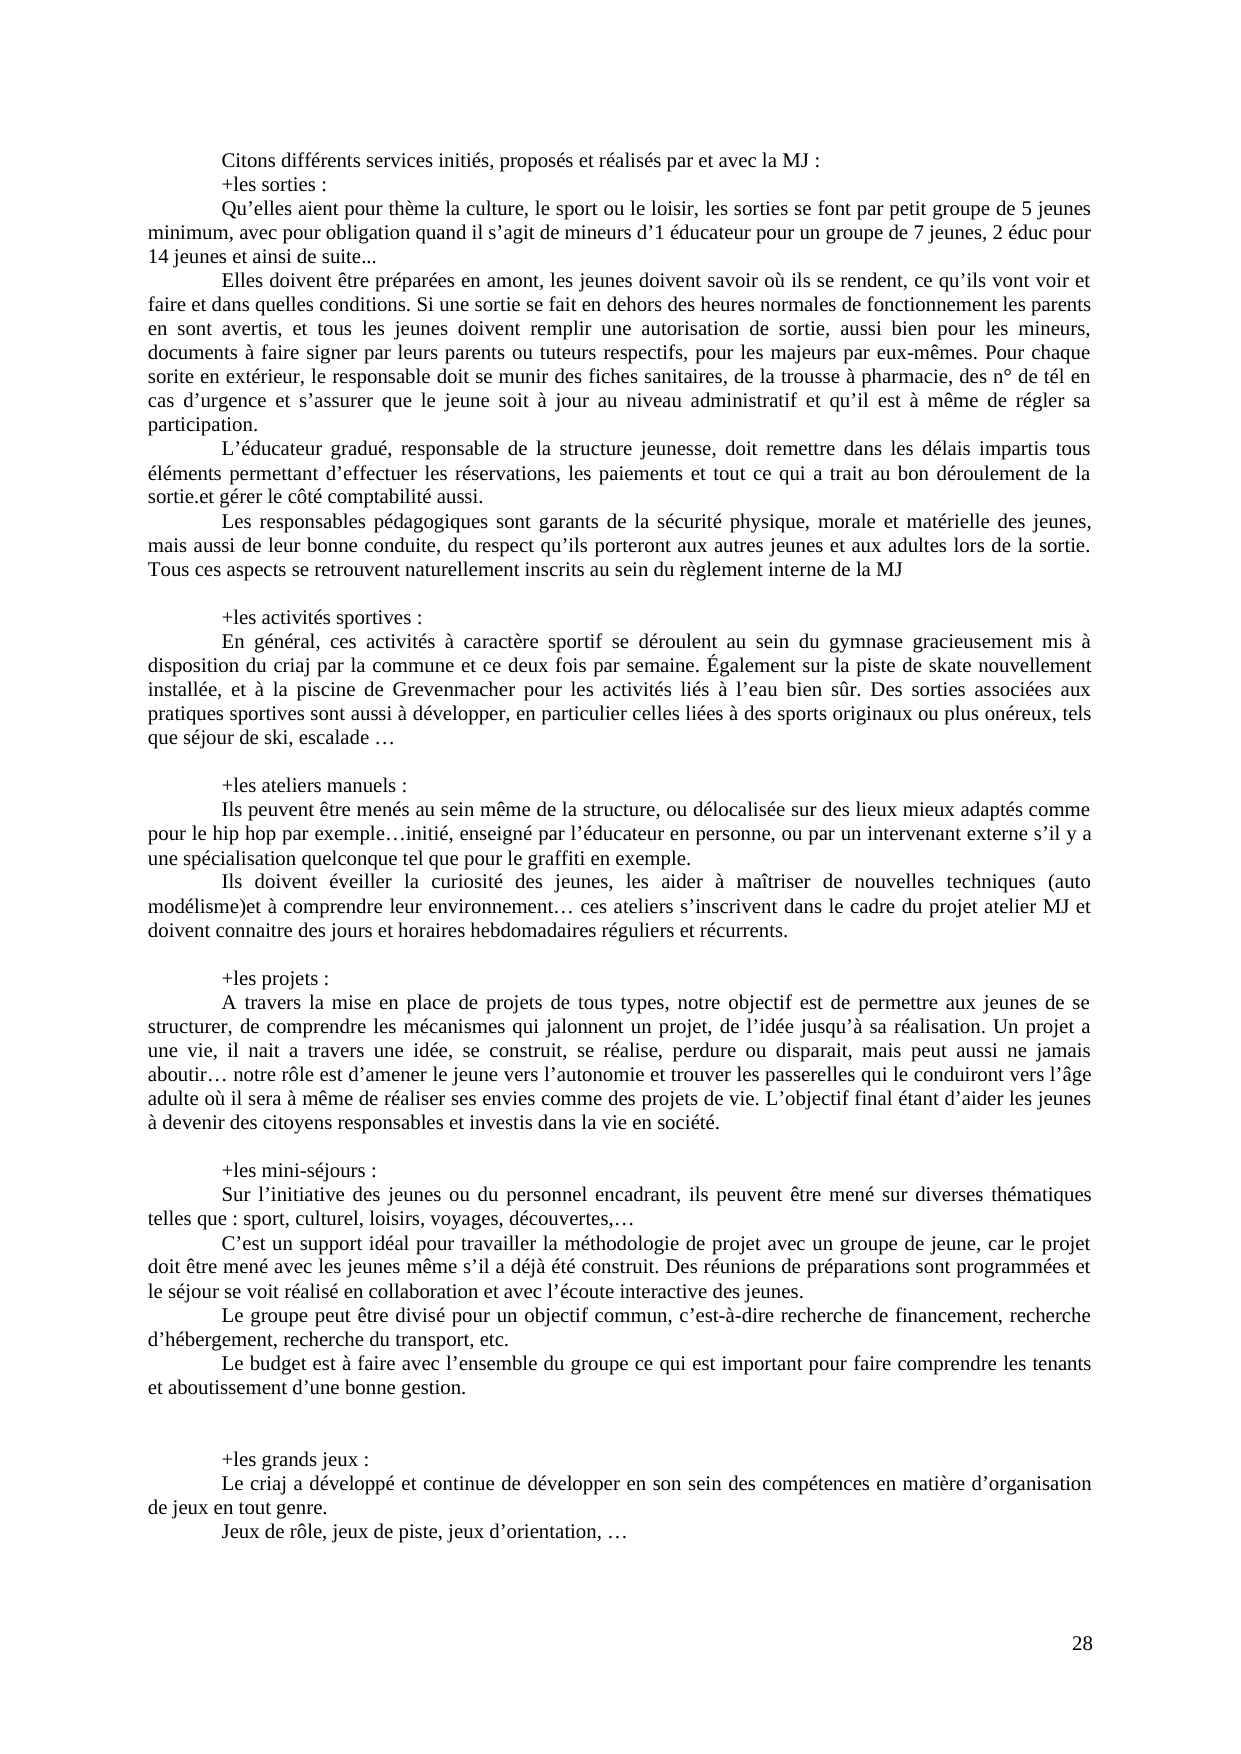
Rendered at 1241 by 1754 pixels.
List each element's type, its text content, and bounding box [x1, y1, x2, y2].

text +les grands jeux : [148, 1447, 1093, 1471]
text Jeux de rôle, jeux de piste, jeux d’orientation, … [148, 1519, 1093, 1543]
text +les mini-séjours : [148, 1158, 1093, 1182]
text A travers la mise en place de projets de tous types, notre objectif est de permettre aux jeunes de se structurer, de comprendre les mécanismes qui jalonnent un projet, de l’idée jusqu’à sa réalisation. Un projet a une vie, il nait a travers une idée, se construit, se réalise, perdure ou disparait, mais peut aussi ne jamais aboutir… notre rôle est d’amener le jeune vers l’autonomie et trouver les passerelles qui le conduiront vers l’âge adulte où il sera à même de réaliser ses envies comme des projets de vie. L’objectif final étant d’aider les jeunes à devenir des citoyens responsables et investis dans la vie en société. [148, 990, 1093, 1134]
text L’éducateur gradué, responsable de la structure jeunesse, doit remettre dans les délais impartis tous éléments permettant d’effectuer les réservations, les paiements et tout ce qui a trait au bon déroulement de la sortie.et gérer le côté comptabilité aussi. [148, 436, 1093, 508]
text Le criaj a développé et continue de développer en son sein des compétences en matière d’organisation de jeux en tout genre. [148, 1471, 1093, 1519]
text +les sorties : [148, 172, 1093, 196]
text Elles doivent être préparées en amont, les jeunes doivent savoir où ils se rendent, ce qu’ils vont voir et faire et dans quelles conditions. Si une sortie se fait en dehors des heures normales de fonctionnement les parents en sont avertis, et tous les jeunes doivent remplir une autorisation de sortie, aussi bien pour les mineurs, documents à faire signer par leurs parents ou tuteurs respectifs, pour les majeurs par eux-mêmes. Pour chaque sorite en extérieur, le responsable doit se munir des fiches sanitaires, de la trousse à pharmacie, des n° de tél en cas d’urgence et s’assurer que le jeune soit à jour au niveau administratif et qu’il est à même de régler sa participation. [148, 268, 1093, 436]
text +les activités sportives : [148, 605, 1093, 629]
text En général, ces activités à caractère sportif se déroulent au sein du gymnase gracieusement mis à disposition du criaj par la commune et ce deux fois par semaine. Également sur la piste de skate nouvellement installée, et à la piscine de Grevenmacher pour les activités liés à l’eau bien sûr. Des sorties associées aux pratiques sportives sont aussi à développer, en particulier celles liées à des sports originaux ou plus onéreux, tels que séjour de ski, escalade … [148, 629, 1093, 749]
text Ils doivent éveiller la curiosité des jeunes, les aider à maîtriser de nouvelles techniques (auto modélisme)et à comprendre leur environnement… ces ateliers s’inscrivent dans le cadre du projet atelier MJ et doivent connaitre des jours et horaires hebdomadaires réguliers et récurrents. [148, 869, 1093, 942]
text Qu’elles aient pour thème la culture, le sport ou le loisir, les sorties se font par petit groupe de 5 jeunes minimum, avec pour obligation quand il s’agit de mineurs d’1 éducateur pour un groupe de 7 jeunes, 2 éduc pour 14 jeunes et ainsi de suite... [148, 196, 1093, 268]
text Le groupe peut être divisé pour un objectif commun, c’est-à-dire recherche de financement, recherche d’hébergement, recherche du transport, etc. [148, 1303, 1093, 1351]
text Les responsables pédagogiques sont garants de la sécurité physique, morale et matérielle des jeunes, mais aussi de leur bonne conduite, du respect qu’ils porteront aux autres jeunes et aux adultes lors de la sortie. Tous ces aspects se retrouvent naturellement inscrits au sein du règlement interne de la MJ [148, 508, 1093, 581]
text +les projets : [148, 966, 1093, 990]
text Sur l’initiative des jeunes ou du personnel encadrant, ils peuvent être mené sur diverses thématiques telles que : sport, culturel, loisirs, voyages, découvertes,… [148, 1182, 1093, 1230]
text Le budget est à faire avec l’ensemble du groupe ce qui est important pour faire comprendre les tenants et aboutissement d’une bonne gestion. [148, 1351, 1093, 1399]
text Citons différents services initiés, proposés et réalisés par et avec la MJ : [148, 148, 1093, 172]
text Ils peuvent être menés au sein même de la structure, ou délocalisée sur des lieux mieux adaptés comme pour le hip hop par exemple…initié, enseigné par l’éducateur en personne, ou par un intervenant externe s’il y a une spécialisation quelconque tel que pour le graffiti en exemple. [148, 797, 1093, 869]
text +les ateliers manuels : [148, 773, 1093, 797]
text C’est un support idéal pour travailler la méthodologie de projet avec un groupe de jeune, car le projet doit être mené avec les jeunes même s’il a déjà été construit. Des réunions de préparations sont programmées et le séjour se voit réalisé en collaboration et avec l’écoute interactive des jeunes. [148, 1230, 1093, 1303]
